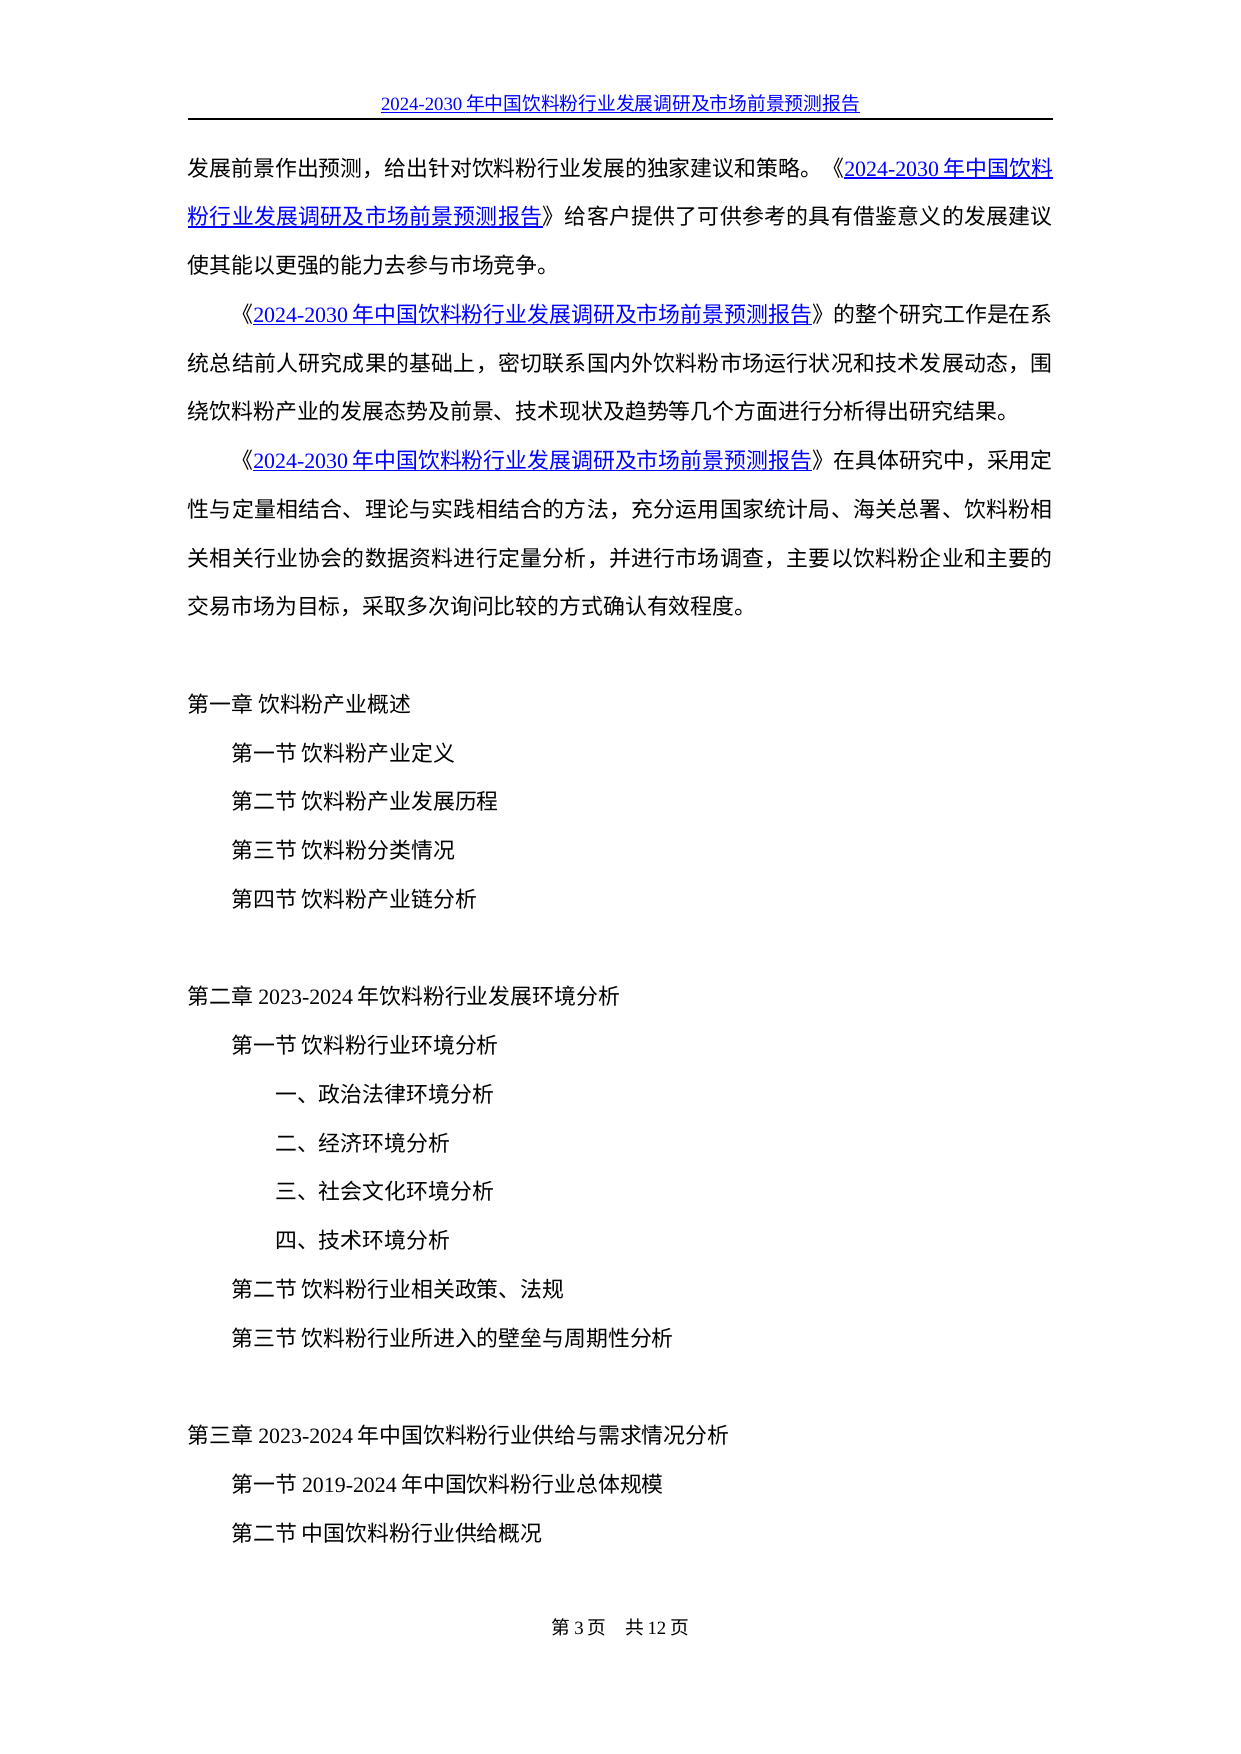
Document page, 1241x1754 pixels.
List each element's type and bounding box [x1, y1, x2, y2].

text [187, 150, 1053, 1548]
